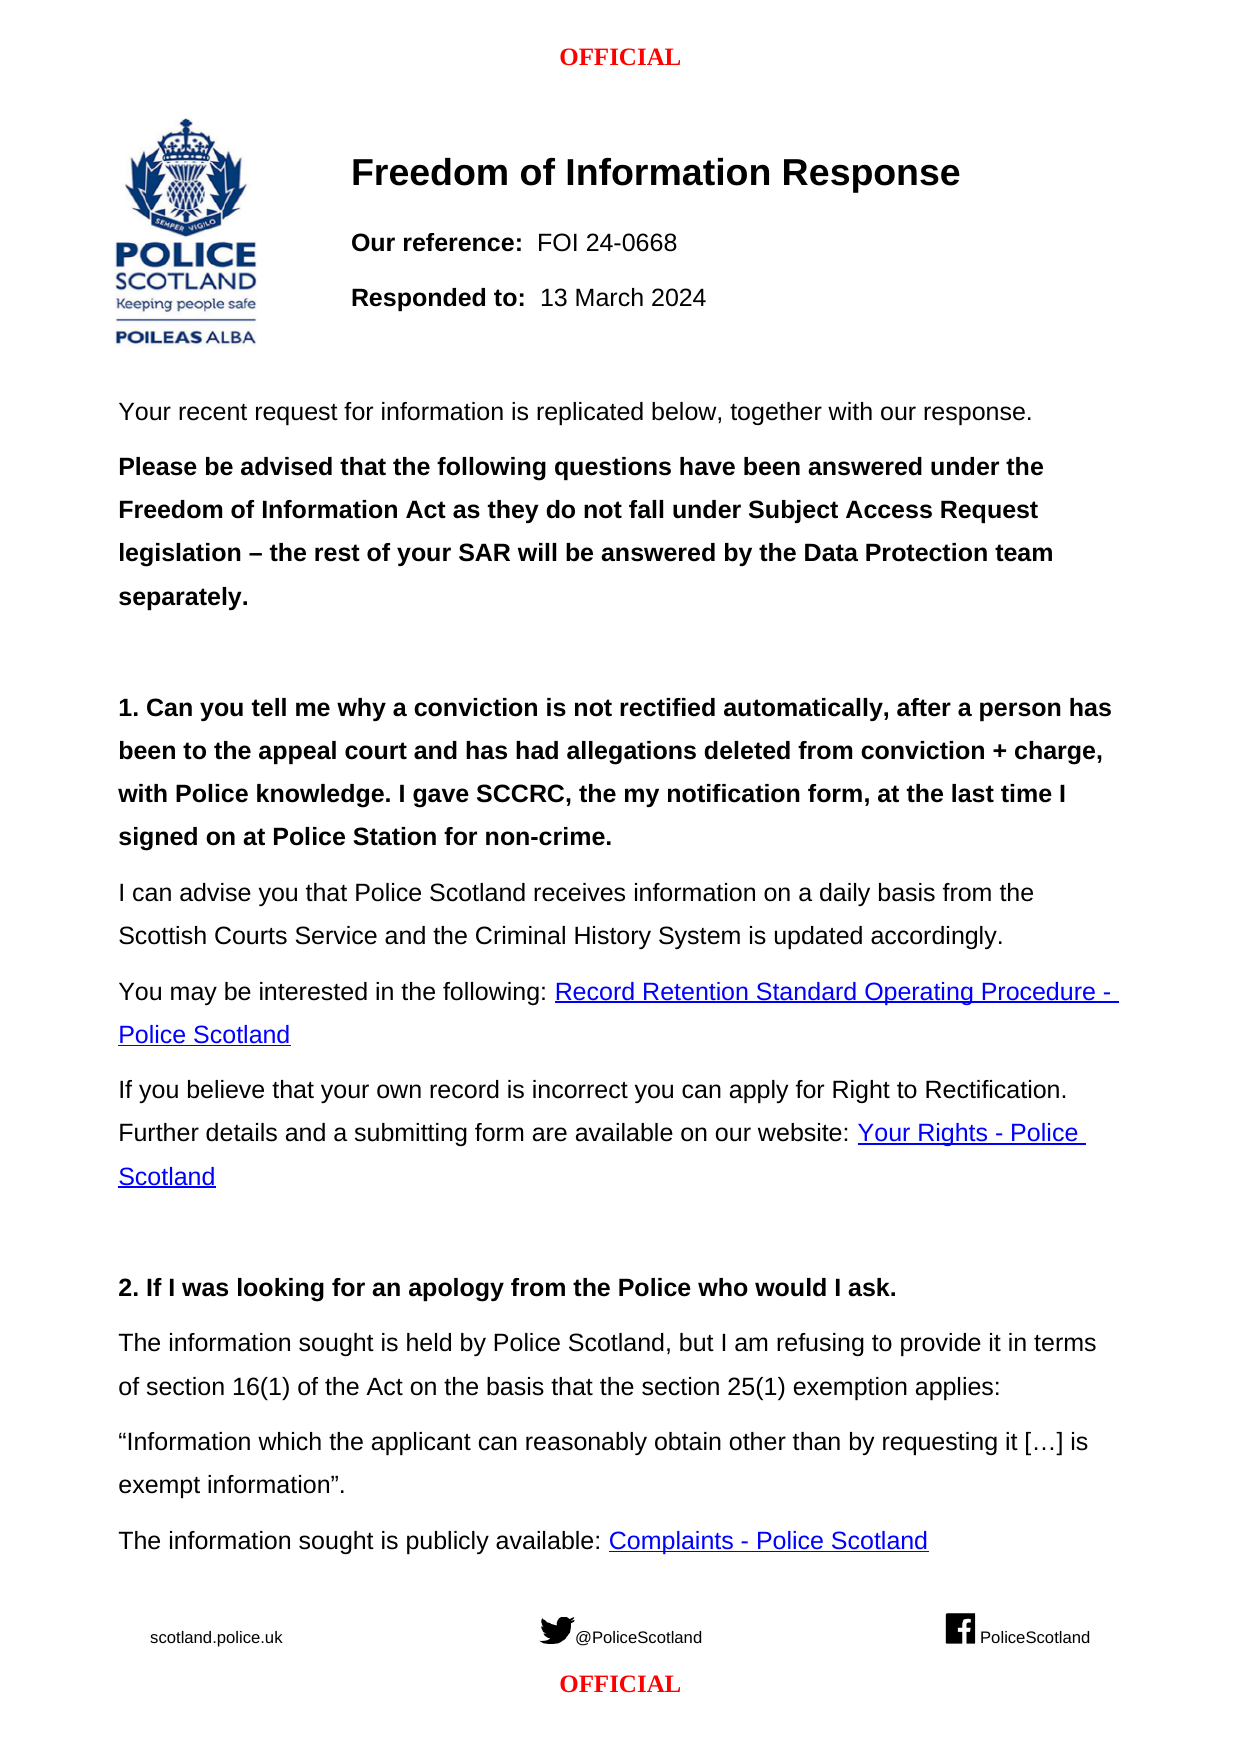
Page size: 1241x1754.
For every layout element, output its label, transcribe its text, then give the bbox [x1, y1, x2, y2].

table_header Freedom of Information Response Our reference: FOI 24-0668 Responded to: 13 March 2024 [340, 118, 1121, 384]
text The information sought is held by Police Scotland, but I am refusing to provide it in terms of section 16(1) of the Act on the basis that the section 25(1) exemption applies: [118, 1328, 1122, 1400]
text The information sought is publicly available: Complaints - Police Scotland [118, 1526, 1122, 1554]
table_header [103, 118, 339, 384]
text If you believe that your own record is incorrect you can apply for Right to Rectification. Further details and a submitting form are available on our website: Your Rights - Police Scotland [118, 1075, 1122, 1190]
subtitle 1. Can you tell me why a conviction is not rectified automatically, after a person has been to the appeal court and has had allegations deleted from conviction + charge, with Police knowledge. I gave SCCRC, the my notification form, at the last time I signed on at Police Station for non-crime. [118, 693, 1122, 851]
picture [945, 1613, 976, 1644]
subtitle 2. If I was looking for an apology from the Police who would I ask. [118, 1273, 1122, 1301]
text “Information which the applicant can reasonably obtain other than by requesting it […] is exempt information”. [118, 1427, 1122, 1499]
picture [538, 1617, 575, 1644]
text You may be interested in the following: Record Retention Standard Operating Procedure - Police Scotland [118, 976, 1122, 1048]
subtitle Please be advised that the following questions have been answered under the Freedom of Information Act as they do not fall under Subject Access Request legislation – the rest of your SAR will be answered by the Data Protection team separately. [118, 452, 1122, 610]
text Your recent request for information is replicated below, together with our response. [118, 396, 1122, 425]
text I can advise you that Police Scotland receives information on a daily basis from the Scottish Courts Service and the Criminal History System is updated accordingly. [118, 878, 1122, 949]
picture [114, 118, 257, 347]
